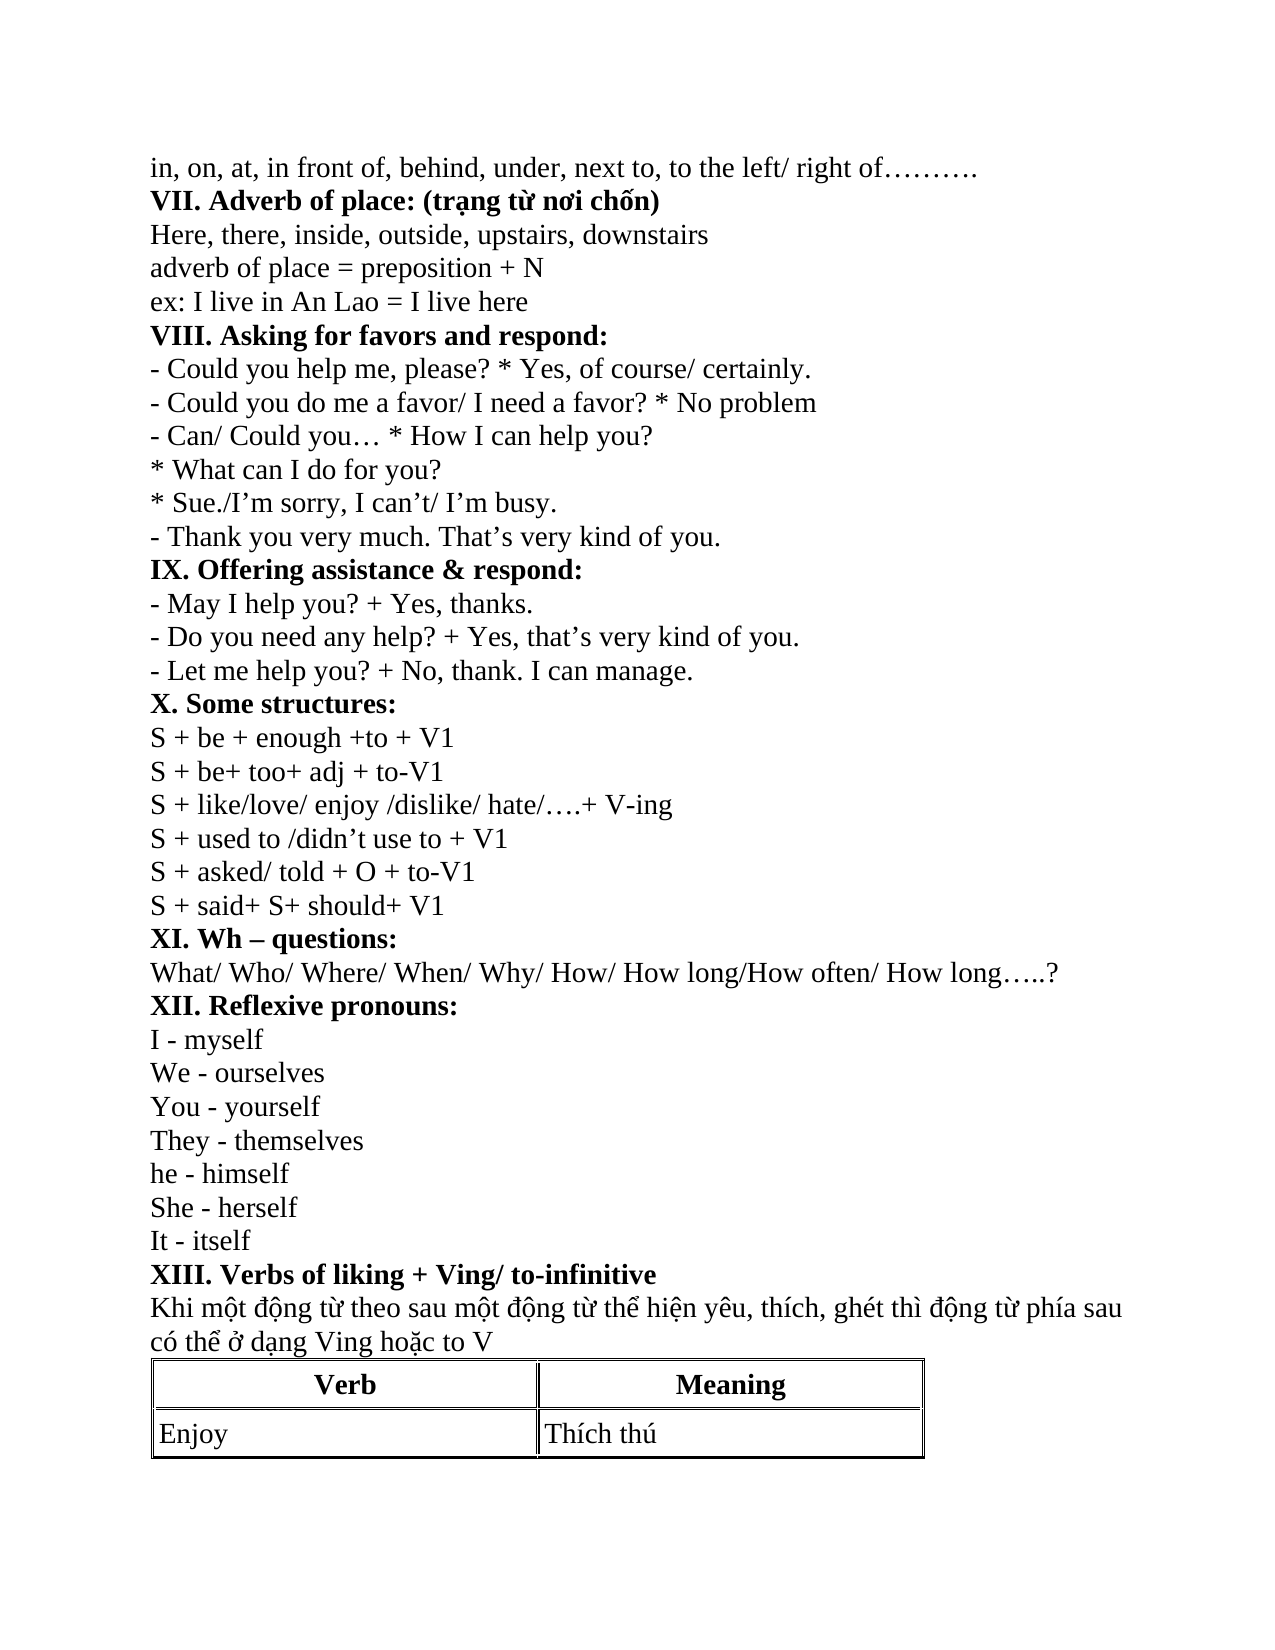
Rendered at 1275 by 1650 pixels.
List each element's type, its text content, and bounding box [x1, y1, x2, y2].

text S + said+ S+ should+ V1 [150, 888, 1125, 921]
table_cell Enjoy [152, 1407, 538, 1456]
text S + used to /didn’t use to + V1 [150, 821, 1125, 854]
text VII. Adverb of place: (trạng từ nơi chốn) [150, 183, 1125, 217]
text S + be+ too+ adj + to-V1 [150, 754, 1125, 787]
text XIII. Verbs of liking + Ving/ to-infinitive [150, 1257, 1125, 1290]
text S + be + enough +to + V1 [150, 720, 1125, 754]
text I - myself [150, 1022, 1125, 1056]
text - Thank you very much. That’s very kind of you. [150, 519, 1125, 552]
text - Can/ Could you… * How I can help you? [150, 418, 1125, 452]
text - Do you need any help? + Yes, that’s very kind of you. [150, 619, 1125, 653]
text What/ Who/ Where/ When/ Why/ How/ How long/How often/ How long…..? [150, 955, 1125, 988]
text - May I help you? + Yes, thanks. [150, 586, 1125, 619]
text S + like/love/ enjoy /dislike/ hate/….+ V-ing [150, 787, 1125, 821]
text XII. Reflexive pronouns: [150, 988, 1125, 1022]
text We - ourselves [150, 1056, 1125, 1089]
text She - herself [150, 1190, 1125, 1223]
text * Sue./I’m sorry, I can’t/ I’m busy. [150, 485, 1125, 519]
text S + asked/ told + O + to-V1 [150, 854, 1125, 888]
table_header Meaning [538, 1361, 922, 1407]
text he - himself [150, 1156, 1125, 1190]
text IX. Offering assistance & respond: [150, 552, 1125, 586]
table_header Verb [154, 1359, 538, 1407]
text - Could you help me, please? * Yes, of course/ certainly. [150, 351, 1125, 385]
text - Let me help you? + No, thank. I can manage. [150, 653, 1125, 687]
text - Could you do me a favor/ I need a favor? * No problem [150, 385, 1125, 418]
text XI. Wh – questions: [150, 921, 1125, 955]
text X. Some structures: [150, 687, 1125, 720]
text adverb of place = preposition + N [150, 251, 1125, 284]
text Here, there, inside, outside, upstairs, downstairs [150, 217, 1125, 251]
text in, on, at, in front of, behind, under, next to, to the left/ right of………. [150, 150, 1125, 183]
text Khi một động từ theo sau một động từ thể hiện yêu, thích, ghét thì động từ phía sau có thể ở dạng Ving hoặc to V [150, 1290, 1125, 1357]
text ex: I live in An Lao = I live here [150, 284, 1125, 318]
table_cell Thích thú [538, 1407, 923, 1456]
text They - themselves [150, 1123, 1125, 1156]
text It - itself [150, 1223, 1125, 1257]
text * What can I do for you? [150, 452, 1125, 485]
text You - yourself [150, 1089, 1125, 1123]
text VIII. Asking for favors and respond: [150, 318, 1125, 351]
